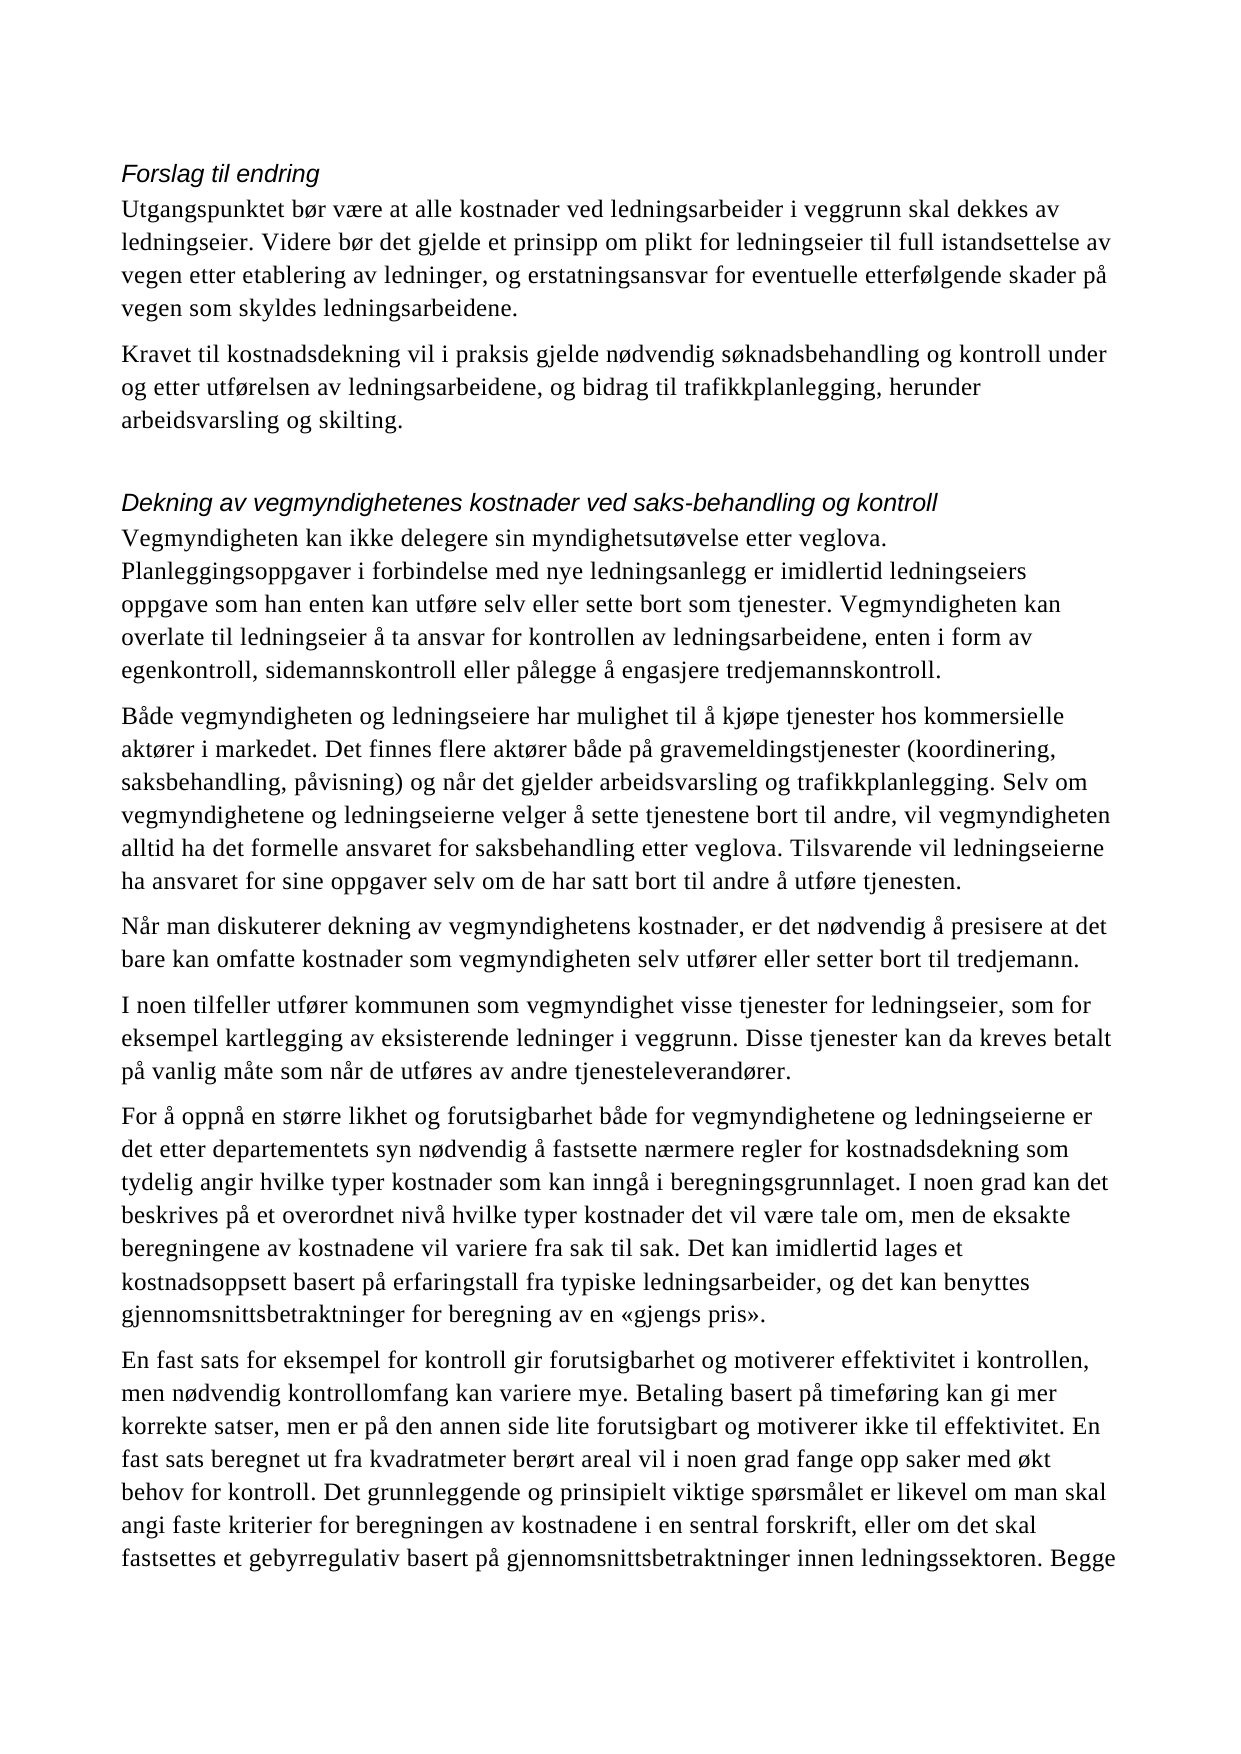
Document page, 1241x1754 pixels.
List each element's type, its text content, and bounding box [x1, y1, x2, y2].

text For å oppnå en større likhet og forutsigbarhet både for vegmyndighetene og ledningseierne er det etter departementets syn nødvendig å fastsette nærmere regler for kostnadsdekning som tydelig angir hvilke typer kostnader som kan inngå i beregningsgrunnlaget. I noen grad kan det beskrives på et overordnet nivå hvilke typer kostnader det vil være tale om, men de eksakte beregningene av kostnadene vil variere fra sak til sak. Det kan imidlertid lages et kostnadsoppsett basert på erfaringstall fra typiske ledningsarbeider, og det kan benyttes gjennomsnittsbetraktninger for beregning av en «gjengs pris». [121, 1101, 1119, 1328]
text I noen tilfeller utfører kommunen som vegmyndighet visse tjenester for ledningseier, som for eksempel kartlegging av eksisterende ledninger i veggrunn. Disse tjenester kan da kreves betalt på vanlig måte som når de utføres av andre tjenesteleverandører. [121, 990, 1119, 1085]
text Kravet til kostnadsdekning vil i praksis gjelde nødvendig søknadsbehandling og kontroll under og etter utførelsen av ledningsarbeidene, og bidrag til trafikkplanlegging, herunder arbeidsvarsling og skilting. [121, 339, 1119, 434]
text Vegmyndigheten kan ikke delegere sin myndighetsutøvelse etter veglova. Planleggingsoppgaver i forbindelse med nye ledningsanlegg er imidlertid ledningseiers oppgave som han enten kan utføre selv eller sette bort som tjenester. Vegmyndigheten kan overlate til ledningseier å ta ansvar for kontrollen av ledningsarbeidene, enten i form av egenkontroll, sidemannskontroll eller pålegge å engasjere tredjemannskontroll. [121, 523, 1119, 684]
text Når man diskuterer dekning av vegmyndighetens kostnader, er det nødvendig å presisere at det bare kan omfatte kostnader som vegmyndigheten selv utfører eller setter bort til tredjemann. [121, 911, 1119, 973]
text Dekning av vegmyndighetenes kostnader ved saks-behandling og kontroll [121, 488, 1119, 517]
text Forslag til endring [121, 159, 1119, 188]
text Både vegmyndigheten og ledningseiere har mulighet til å kjøpe tjenester hos kommersielle aktører i markedet. Det finnes flere aktører både på gravemeldingstjenester (koordinering, saksbehandling, påvisning) og når det gjelder arbeidsvarsling og trafikkplanlegging. Selv om vegmyndighetene og ledningseierne velger å sette tjenestene bort til andre, vil vegmyndigheten alltid ha det formelle ansvaret for saksbehandling etter veglova. Tilsvarende vil ledningseierne ha ansvaret for sine oppgaver selv om de har satt bort til andre å utføre tjenesten. [121, 701, 1119, 894]
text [121, 1345, 1119, 1572]
text Utgangspunktet bør være at alle kostnader ved ledningsarbeider i veggrunn skal dekkes av ledningseier. Videre bør det gjelde et prinsipp om plikt for ledningseier til full istandsettelse av vegen etter etablering av ledninger, og erstatningsansvar for eventuelle etterfølgende skader på vegen som skyldes ledningsarbeidene. [121, 194, 1119, 322]
